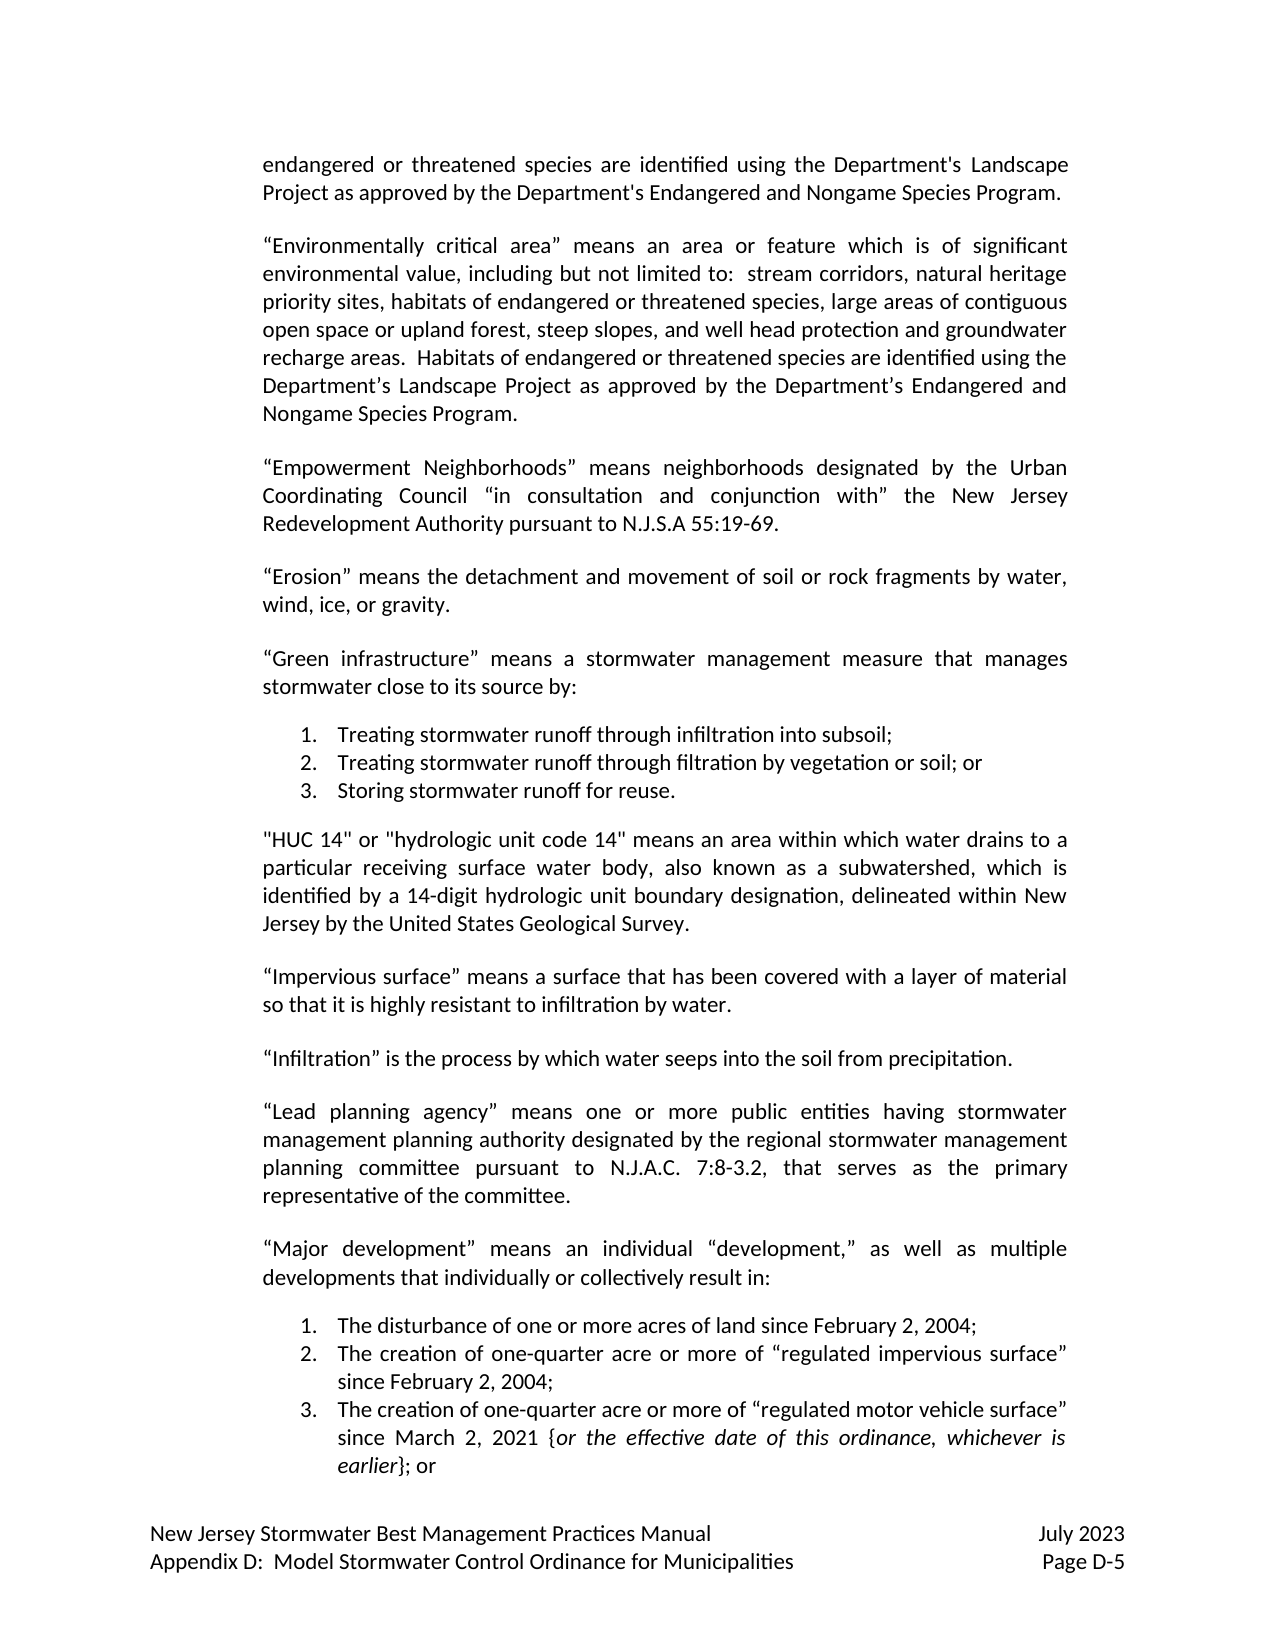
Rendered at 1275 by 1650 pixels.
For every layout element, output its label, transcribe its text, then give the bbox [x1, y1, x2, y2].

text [262, 150, 1069, 206]
list “Lead planning agency” means one or more public entities having stormwater management planning authority designated by the regional stormwater management planning committee pursuant to N.J.A.C. 7:8-3.2, that serves as the primary representative of the committee. [262, 1097, 1069, 1209]
list “Empowerment Neighborhoods” means neighborhoods designated by the Urban Coordinating Council “in consultation and conjunction with” the New Jersey Redevelopment Authority pursuant to N.J.S.A 55:19-69. [262, 453, 1069, 537]
list “Infiltration” is the process by which water seeps into the soil from precipitation. [262, 1044, 1069, 1072]
list Treating stormwater runoff through filtration by vegetation or soil; or [300, 748, 1069, 776]
list “Erosion” means the detachment and movement of soil or rock fragments by water, wind, ice, or gravity. [262, 562, 1069, 618]
list The creation of one-quarter acre or more of “regulated motor vehicle surface” since March 2, 2021 {or the effective date of this ordinance, whichever is earlier}; or [300, 1395, 1069, 1479]
list “Environmentally critical area” means an area or feature which is of significant environmental value, including but not limited to: stream corridors, natural heritage priority sites, habitats of endangered or threatened species, large areas of contiguous open space or upland forest, steep slopes, and well head protection and groundwater recharge areas. Habitats of endangered or threatened species are identified using the Department’s Landscape Project as approved by the Department’s Endangered and Nongame Species Program. [262, 231, 1069, 428]
list The disturbance of one or more acres of land since February 2, 2004; [300, 1311, 1069, 1339]
list “Major development” means an individual “development,” as well as multiple developments that individually or collectively result in: [262, 1234, 1069, 1291]
list "HUC 14" or "hydrologic unit code 14" means an area within which water drains to a particular receiving surface water body, also known as a subwatershed, which is identified by a 14-digit hydrologic unit boundary designation, delineated within New Jersey by the United States Geological Survey. [262, 825, 1069, 937]
list Storing stormwater runoff for reuse. [300, 776, 1069, 804]
list The creation of one-quarter acre or more of “regulated impervious surface” since February 2, 2004; [300, 1339, 1069, 1395]
list “Impervious surface” means a surface that has been covered with a layer of material so that it is highly resistant to infiltration by water. [262, 962, 1069, 1018]
list Treating stormwater runoff through infiltration into subsoil; [300, 720, 1069, 748]
list “Green infrastructure” means a stormwater management measure that manages stormwater close to its source by: [262, 644, 1069, 700]
